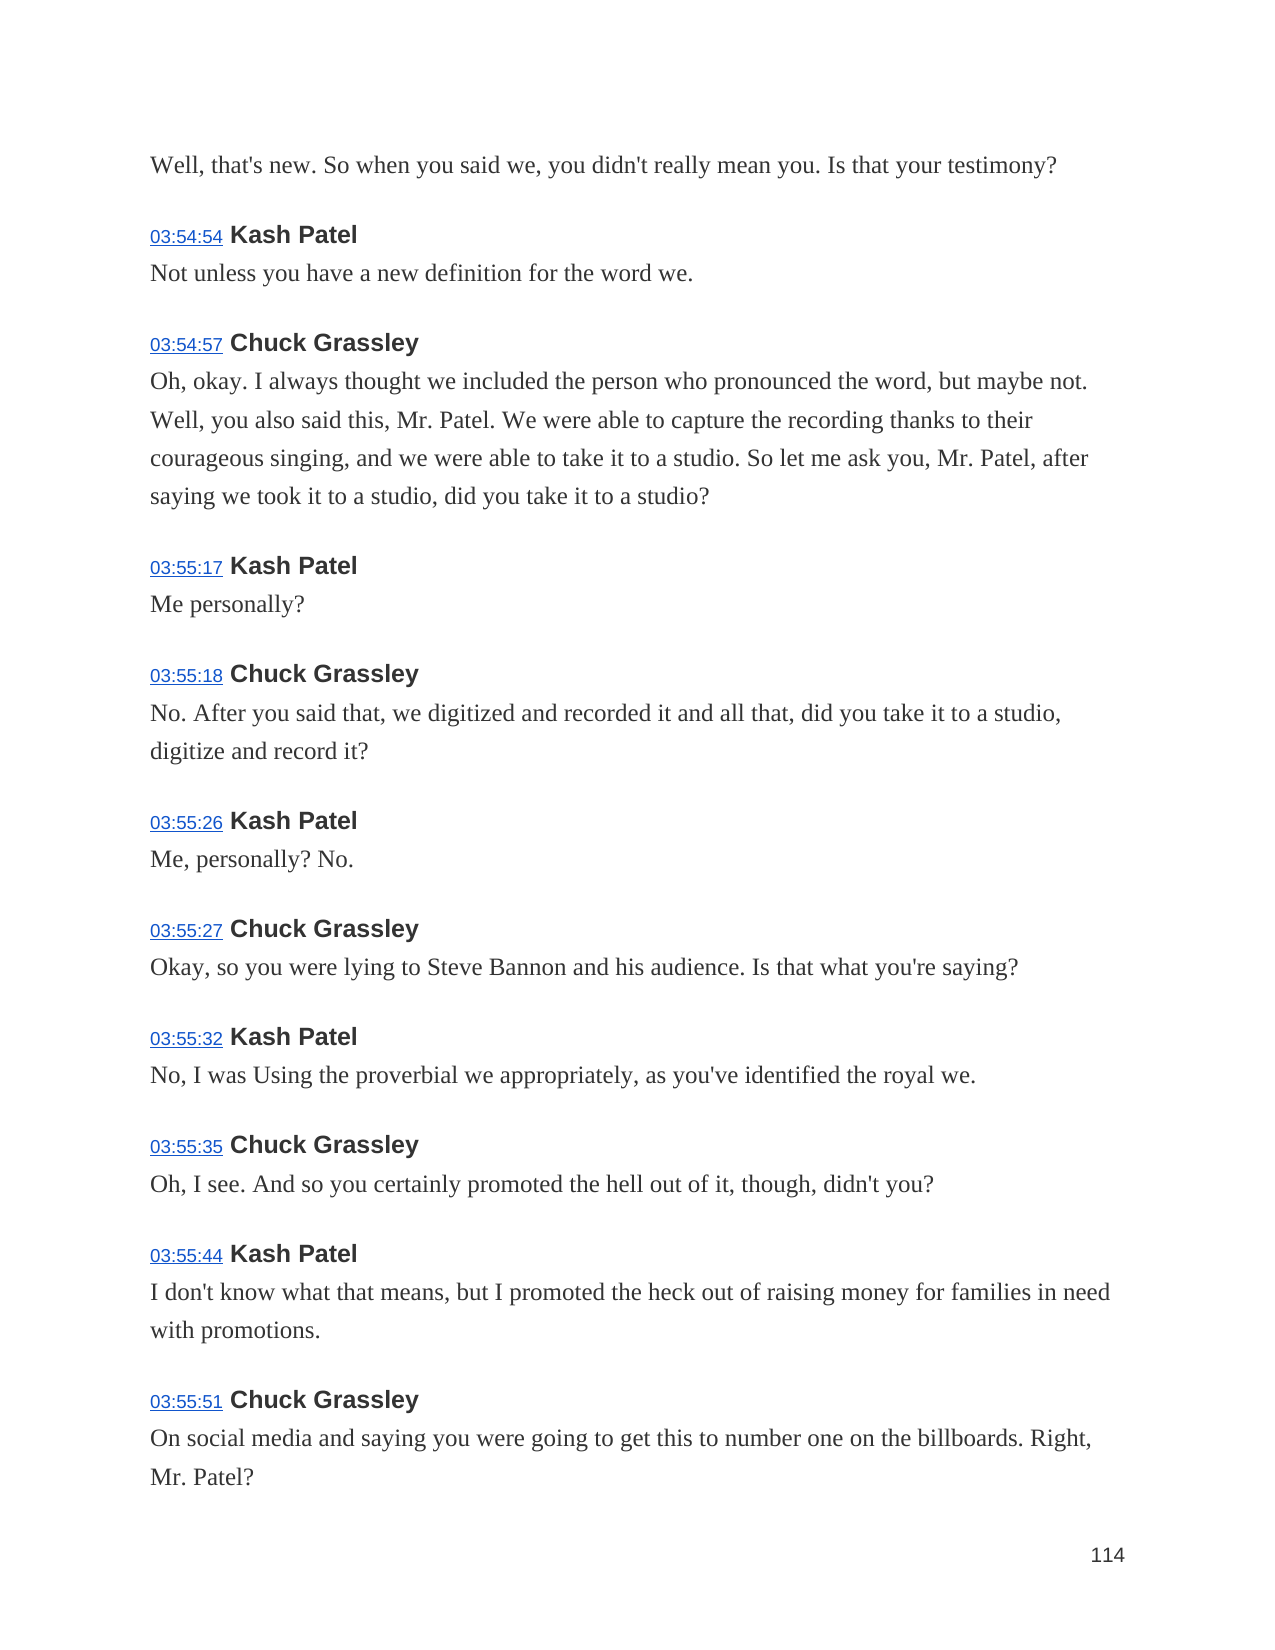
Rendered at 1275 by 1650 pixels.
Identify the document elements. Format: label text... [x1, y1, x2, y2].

text No, I was Using the proverbial we appropriately, as you've identified the royal we. [150, 1061, 1125, 1089]
text 03:55:26 Kash Patel [150, 806, 1125, 834]
text 03:54:57 Chuck Grassley [150, 328, 1125, 357]
text Not unless you have a new definition for the word we. [150, 258, 1125, 287]
text 03:55:27 Chuck Grassley [150, 914, 1125, 943]
text 03:55:17 Kash Patel [150, 551, 1125, 580]
text I don't know what that means, but I promoted the heck out of raising money for families in need with promotions. [150, 1277, 1125, 1344]
text 03:55:51 Chuck Grassley [150, 1385, 1125, 1414]
text Oh, okay. I always thought we included the person who pronounced the word, but maybe not. Well, you also said this, Mr. Patel. We were able to capture the recording thanks to their courageous singing, and we were able to take it to a studio. So let me ask you, Mr. Patel, after saying we took it to a studio, did you take it to a studio? [150, 366, 1125, 510]
text 03:55:35 Chuck Grassley [150, 1131, 1125, 1159]
text Oh, I see. And so you certainly promoted the hell out of it, though, didn't you? [150, 1169, 1125, 1197]
text 03:55:32 Kash Patel [150, 1022, 1125, 1051]
text Okay, so you were lying to Steve Bannon and his audience. Is that what you're saying? [150, 952, 1125, 981]
text 03:55:44 Kash Patel [150, 1239, 1125, 1267]
text Well, that's new. So when you said we, you didn't really mean you. Is that your testimony? [150, 150, 1125, 179]
text 03:55:18 Chuck Grassley [150, 659, 1125, 688]
text Me personally? [150, 589, 1125, 618]
text No. After you said that, we digitized and recorded it and all that, did you take it to a studio, digitize and record it? [150, 698, 1125, 764]
text 03:54:54 Kash Patel [150, 220, 1125, 249]
text Me, personally? No. [150, 844, 1125, 873]
text On social media and saying you were going to get this to number one on the billboards. Right, Mr. Patel? [150, 1423, 1125, 1490]
